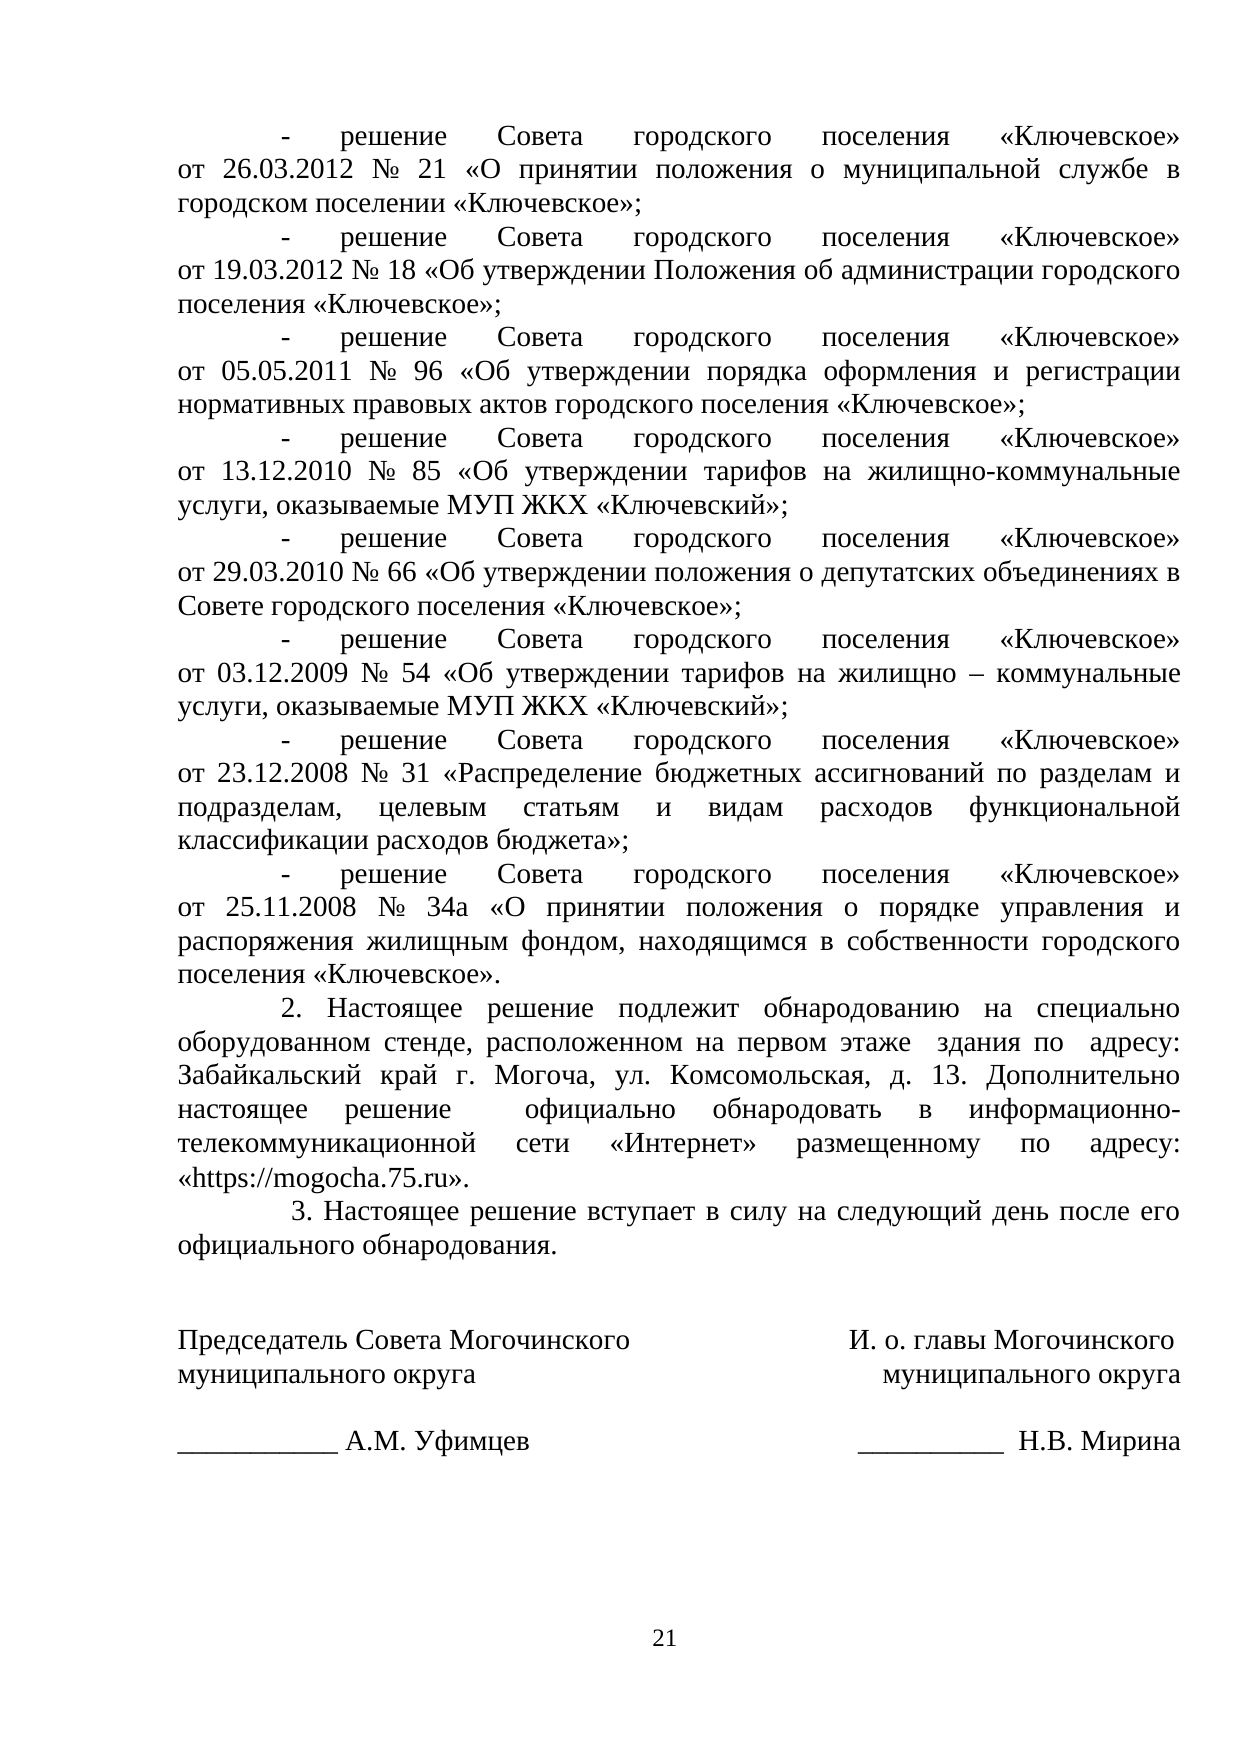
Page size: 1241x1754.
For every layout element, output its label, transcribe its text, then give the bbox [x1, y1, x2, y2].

text - решение Совета городского поселения «Ключевское» от 25.11.2008 № 34а «О принятии положения о порядке управления и распоряжения жилищным фондом, находящимся в собственности городского поселения «Ключевское». [177, 856, 1181, 990]
text - решение Совета городского поселения «Ключевское» от 29.03.2010 № 66 «Об утверждении положения о депутатских объединениях в Совете городского поселения «Ключевское»; [177, 521, 1181, 621]
text 2. Настоящее решение подлежит обнародованию на специально оборудованном стенде, расположенном на первом этаже здания по адресу: Забайкальский край г. Могоча, ул. Комсомольская, д. 13. Дополнительно настоящее решение официально обнародовать в информационно-телекоммуникационной сети «Интернет» размещенному по адресу: «https://mogocha.75.ru». [177, 990, 1181, 1193]
text ___________ А.М. Уфимцев __________ Н.В. Мирина [177, 1423, 1181, 1456]
text Председатель Совета Могочинского И. о. главы Могочинского [177, 1322, 1181, 1356]
text - решение Совета городского поселения «Ключевское» от 23.12.2008 № 31 «Распределение бюджетных ассигнований по разделам и подразделам, целевым статьям и видам расходов функциональной классификации расходов бюджета»; [177, 722, 1181, 856]
text - решение Совета городского поселения «Ключевское» от 26.03.2012 № 21 «О принятии положения о муниципальной службе в городском поселении «Ключевское»; [177, 118, 1181, 219]
text - решение Совета городского поселения «Ключевское» от 13.12.2010 № 85 «Об утверждении тарифов на жилищно-коммунальные услуги, оказываемые МУП ЖКХ «Ключевский»; [177, 420, 1181, 521]
text - решение Совета городского поселения «Ключевское» от 19.03.2012 № 18 «Об утверждении Положения об администрации городского поселения «Ключевское»; [177, 219, 1181, 319]
text муниципального округа муниципального округа [177, 1356, 1181, 1389]
text 3. Настоящее решение вступает в силу на следующий день после его официального обнародования. [177, 1193, 1181, 1261]
text - решение Совета городского поселения «Ключевское» от 05.05.2011 № 96 «Об утверждении порядка оформления и регистрации нормативных правовых актов городского поселения «Ключевское»; [177, 319, 1181, 420]
text - решение Совета городского поселения «Ключевское» от 03.12.2009 № 54 «Об утверждении тарифов на жилищно – коммунальные услуги, оказываемые МУП ЖКХ «Ключевский»; [177, 621, 1181, 722]
